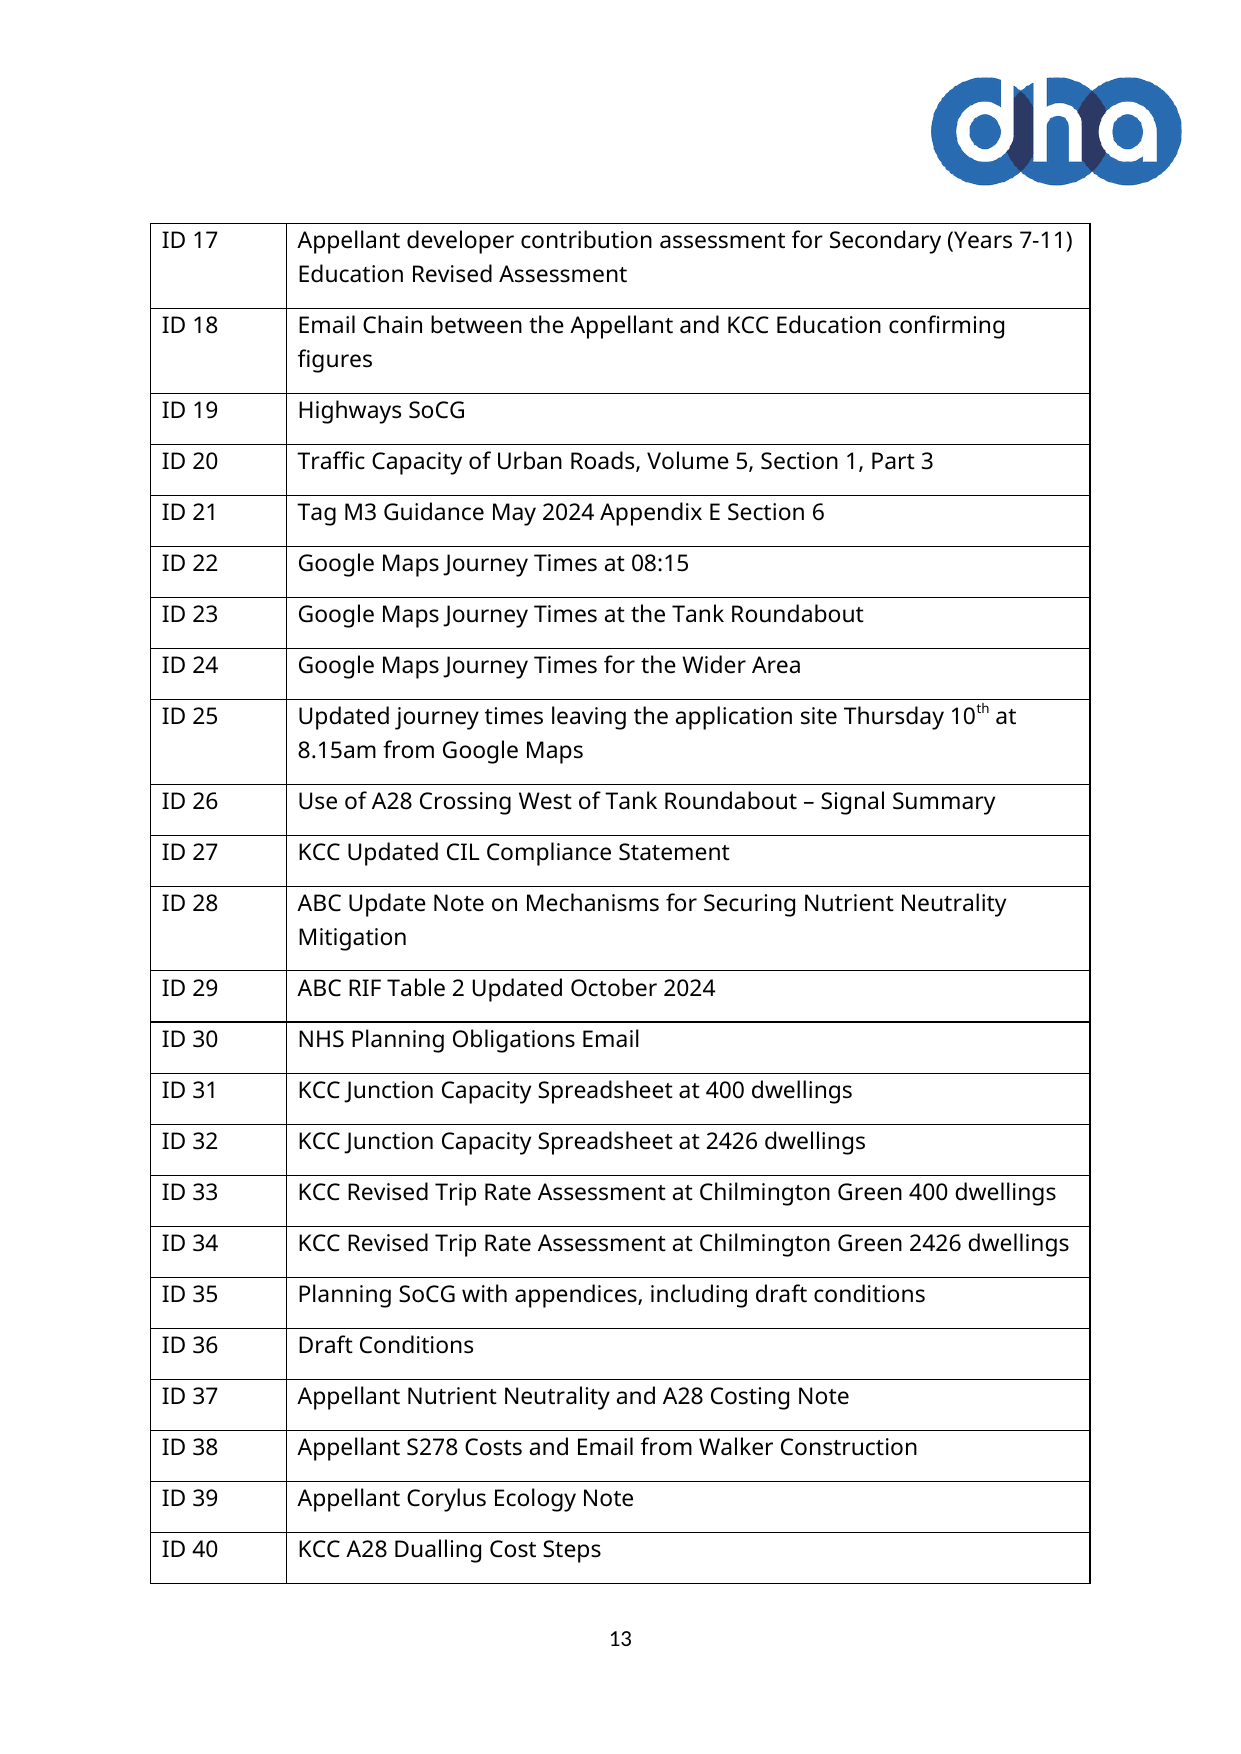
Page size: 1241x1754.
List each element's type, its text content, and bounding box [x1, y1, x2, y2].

table_cell KCC Junction Capacity Spreadsheet at 400 dwellings [287, 1074, 1089, 1123]
table_cell Tag M3 Guidance May 2024 Appendix E Section 6 [287, 496, 1089, 546]
table_cell ID 40 [151, 1533, 286, 1583]
table_cell ID 27 [151, 836, 286, 886]
table_cell ABC Update Note on Mechanisms for Securing Nutrient Neutrality Mitigation [287, 887, 1089, 970]
table_cell Appellant developer contribution assessment for Secondary (Years 7-11) Education Revised Assessment [287, 224, 1089, 308]
table_cell Appellant Nutrient Neutrality and A28 Costing Note [287, 1380, 1089, 1430]
table_cell Appellant S278 Costs and Email from Walker Construction [287, 1431, 1089, 1481]
table_cell ID 30 [151, 1023, 286, 1072]
table_cell ID 37 [151, 1380, 286, 1430]
table_cell ID 29 [151, 971, 286, 1021]
table_cell ID 23 [151, 598, 286, 648]
table_cell Google Maps Journey Times at the Tank Roundabout [287, 598, 1089, 648]
table_cell ID 17 [151, 224, 286, 308]
table_cell KCC Revised Trip Rate Assessment at Chilmington Green 400 dwellings [287, 1176, 1089, 1226]
table_cell ABC RIF Table 2 Updated October 2024 [287, 971, 1089, 1021]
table_cell ID 20 [151, 445, 286, 494]
table_cell ID 24 [151, 649, 286, 699]
table_cell KCC Updated CIL Compliance Statement [287, 836, 1089, 886]
table_cell ID 26 [151, 785, 286, 834]
table_cell Highways SoCG [287, 394, 1089, 443]
table_cell ID 38 [151, 1431, 286, 1481]
table_cell Updated journey times leaving the application site Thursday 10th at 8.15am from Google Maps [287, 700, 1089, 783]
table_cell ID 28 [151, 887, 286, 970]
table_cell ID 39 [151, 1482, 286, 1532]
table_cell ID 18 [151, 309, 286, 392]
table_cell Email Chain between the Appellant and KCC Education confirming figures [287, 309, 1089, 392]
table_cell ID 22 [151, 547, 286, 597]
picture [918, 48, 1206, 208]
table_cell ID 31 [151, 1074, 286, 1123]
table_cell Google Maps Journey Times for the Wider Area [287, 649, 1089, 699]
table_cell ID 21 [151, 496, 286, 546]
table_cell ID 34 [151, 1227, 286, 1277]
table_cell KCC Revised Trip Rate Assessment at Chilmington Green 2426 dwellings [287, 1227, 1089, 1277]
table_cell KCC A28 Dualling Cost Steps [287, 1533, 1089, 1583]
table_cell Planning SoCG with appendices, including draft conditions [287, 1278, 1089, 1328]
table_cell ID 36 [151, 1329, 286, 1379]
table_cell Traffic Capacity of Urban Roads, Volume 5, Section 1, Part 3 [287, 445, 1089, 494]
table_cell KCC Junction Capacity Spreadsheet at 2426 dwellings [287, 1125, 1089, 1174]
table_cell ID 19 [151, 394, 286, 443]
table_cell ID 32 [151, 1125, 286, 1174]
table_cell Use of A28 Crossing West of Tank Roundabout – Signal Summary [287, 785, 1089, 834]
table_cell Draft Conditions [287, 1329, 1089, 1379]
table_cell ID 25 [151, 700, 286, 783]
table_cell NHS Planning Obligations Email [287, 1023, 1089, 1072]
table_cell ID 33 [151, 1176, 286, 1226]
table_cell Appellant Corylus Ecology Note [287, 1482, 1089, 1532]
table_cell Google Maps Journey Times at 08:15 [287, 547, 1089, 597]
table_cell ID 35 [151, 1278, 286, 1328]
